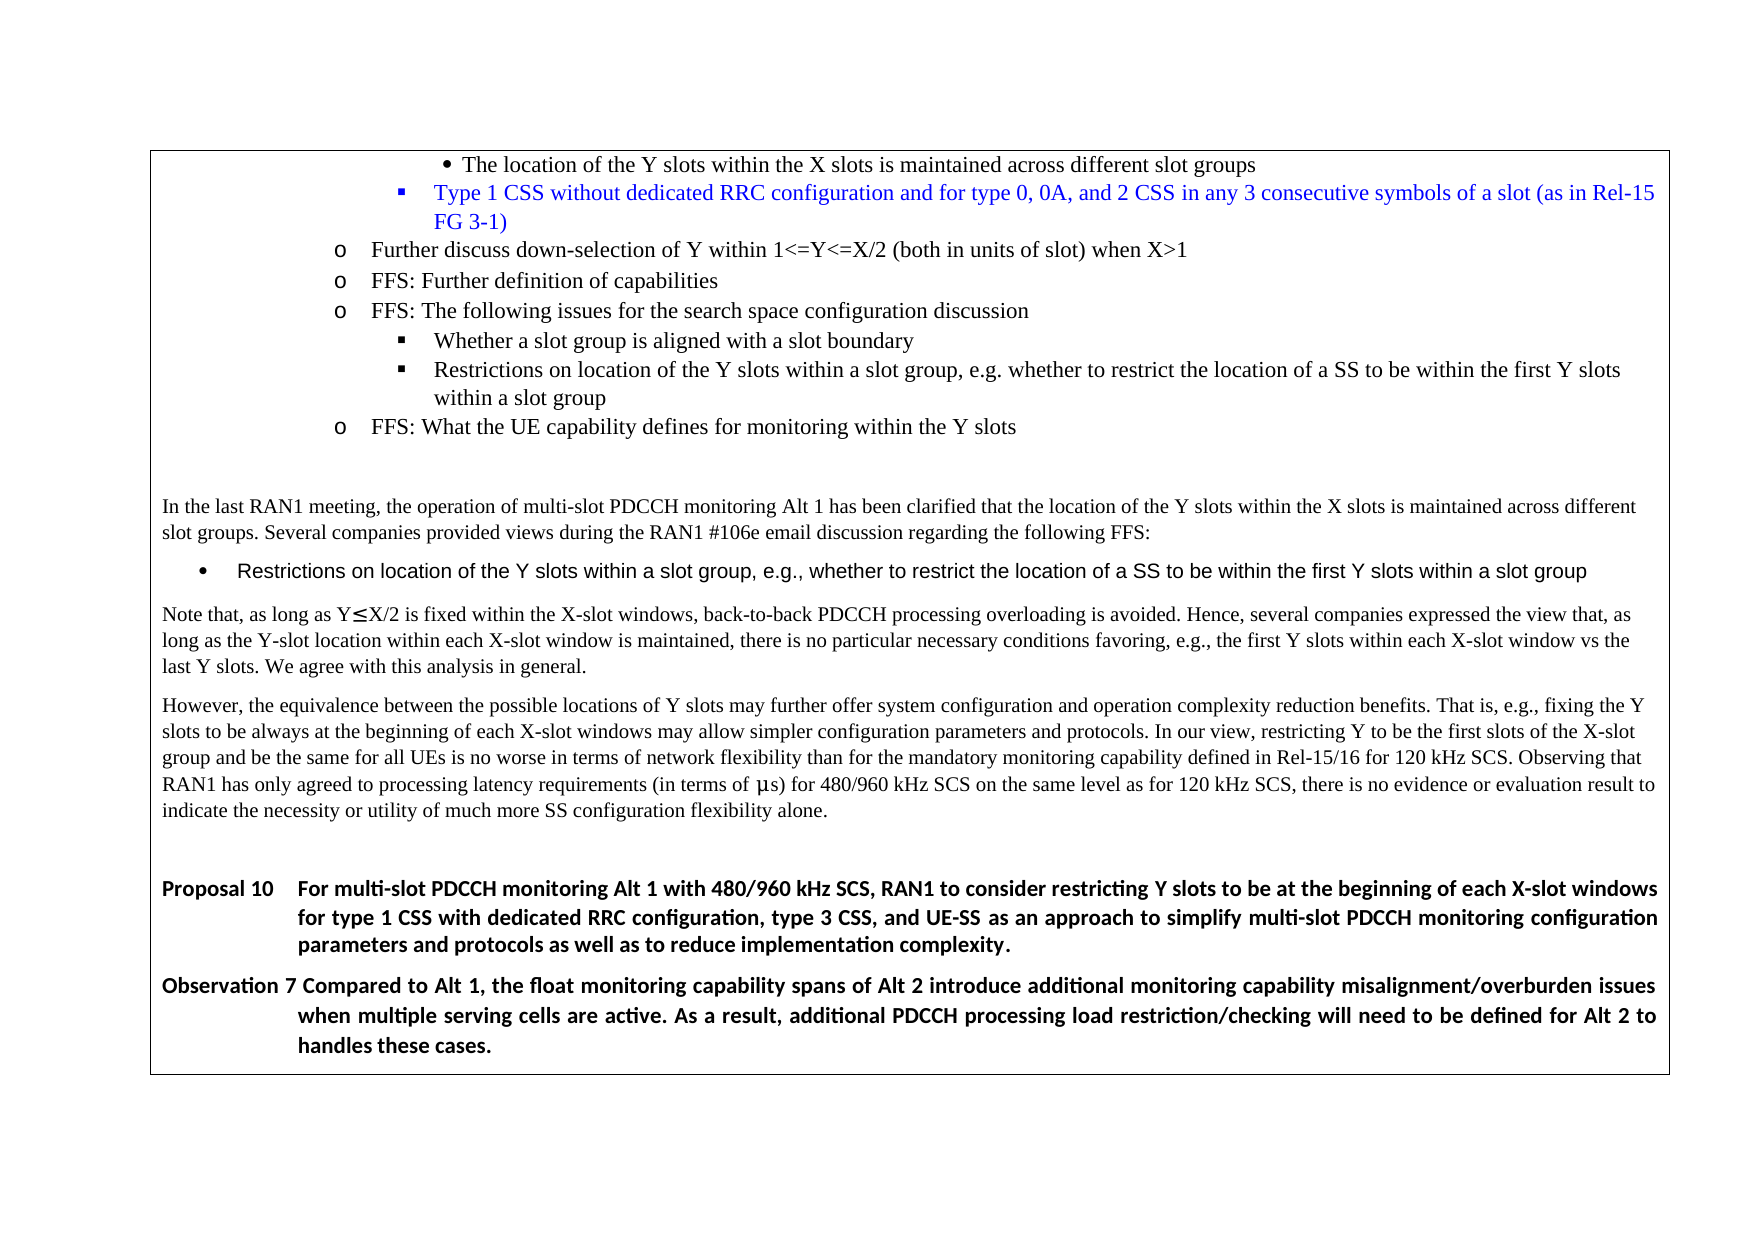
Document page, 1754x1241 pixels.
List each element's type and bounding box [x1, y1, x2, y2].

table_header [151, 151, 1669, 1074]
